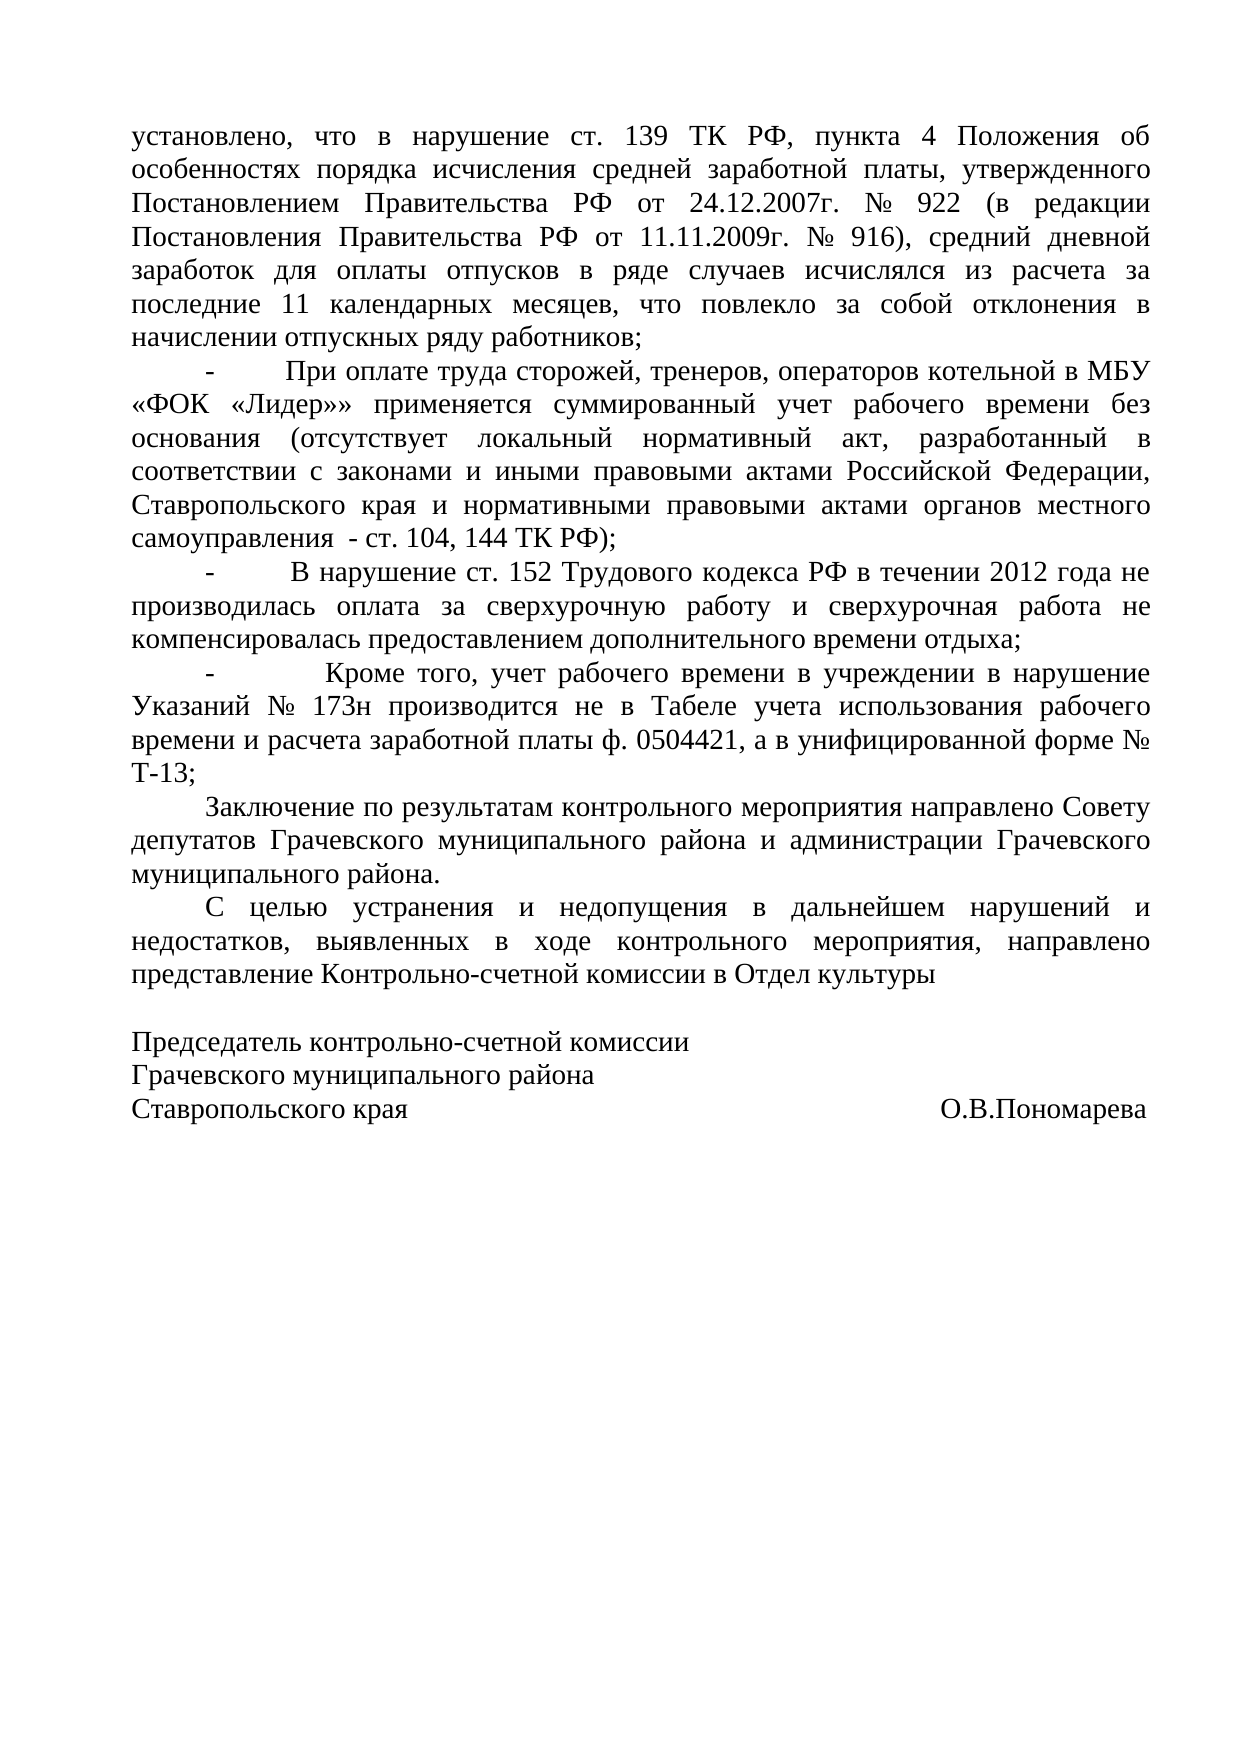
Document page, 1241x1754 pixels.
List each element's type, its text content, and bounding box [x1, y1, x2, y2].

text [131, 118, 1152, 353]
text - В нарушение ст. 152 Трудового кодекса РФ в течении 2012 года не производилась оплата за сверхурочную работу и сверхурочная работа не компенсировалась предоставлением дополнительного времени отдыха; [131, 554, 1152, 655]
text Председатель контрольно-счетной комиссии Грачевского муниципального района [131, 1024, 1152, 1091]
text Ставропольского края О.В.Пономарева [131, 1091, 1152, 1124]
text - При оплате труда сторожей, тренеров, операторов котельной в МБУ «ФОК «Лидер»» применяется суммированный учет рабочего времени без основания (отсутствует локальный нормативный акт, разработанный в соответствии с законами и иными правовыми актами Российской Федерации, Ставропольского края и нормативными правовыми актами органов местного самоуправления - ст. 104, 144 ТК РФ); [131, 353, 1152, 554]
text С целью устранения и недопущения в дальнейшем нарушений и недостатков, выявленных в ходе контрольного мероприятия, направлено представление Контрольно-счетной комиссии в Отдел культуры [131, 889, 1152, 990]
text Заключение по результатам контрольного мероприятия направлено Совету депутатов Грачевского муниципального района и администрации Грачевского муниципального района. [131, 789, 1152, 889]
text - Кроме того, учет рабочего времени в учреждении в нарушение Указаний № 173н производится не в Табеле учета использования рабочего времени и расчета заработной платы ф. 0504421, а в унифицированной форме № Т-13; [131, 655, 1152, 789]
